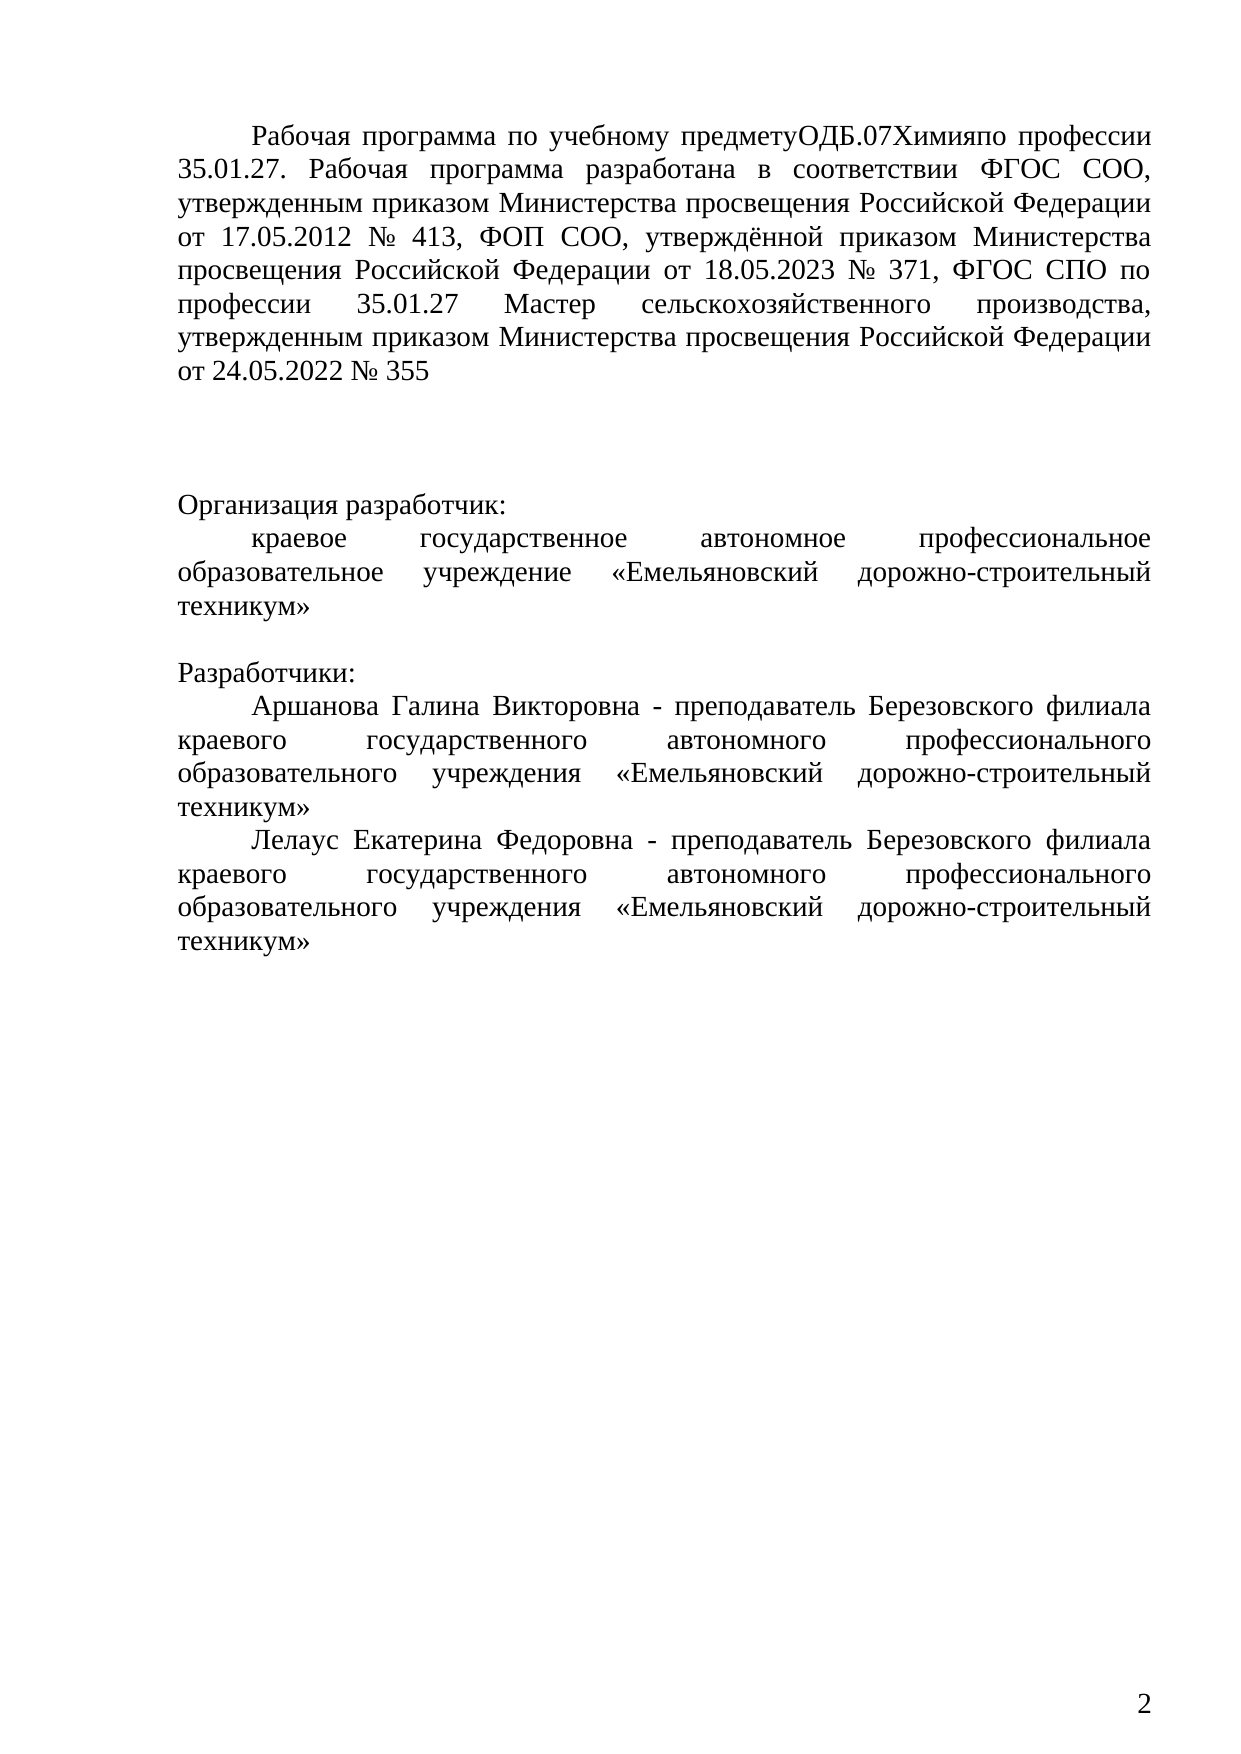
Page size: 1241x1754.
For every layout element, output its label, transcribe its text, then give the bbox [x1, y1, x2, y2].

text Разработчики: [177, 655, 1152, 688]
text Лелаус Екатерина Федоровна - преподаватель Березовского филиала краевого государственного автономного профессионального образовательного учреждения «Емельяновский дорожно-строительный техникум» [177, 822, 1152, 957]
text краевое государственное автономное профессиональное образовательное учреждение «Емельяновский дорожно-строительный техникум» [177, 521, 1152, 621]
text Организация разработчик: [177, 487, 1152, 521]
text Аршанова Галина Викторовна - преподаватель Березовского филиала краевого государственного автономного профессионального образовательного учреждения «Емельяновский дорожно-строительный техникум» [177, 688, 1152, 822]
text Рабочая программа по учебному предметуОДБ.07Химияпо профессии 35.01.27. Рабочая программа разработана в соответствии ФГОС СОО, утвержденным приказом Министерства просвещения Российской Федерации от 17.05.2012 № 413, ФОП СОО, утверждённой приказом Министерства просвещения Российской Федерации от 18.05.2023 № 371, ФГОС СПО по профессии 35.01.27 Мастер сельскохозяйственного производства, утвержденным приказом Министерства просвещения Российской Федерации от 24.05.2022 № 355 [177, 118, 1152, 386]
